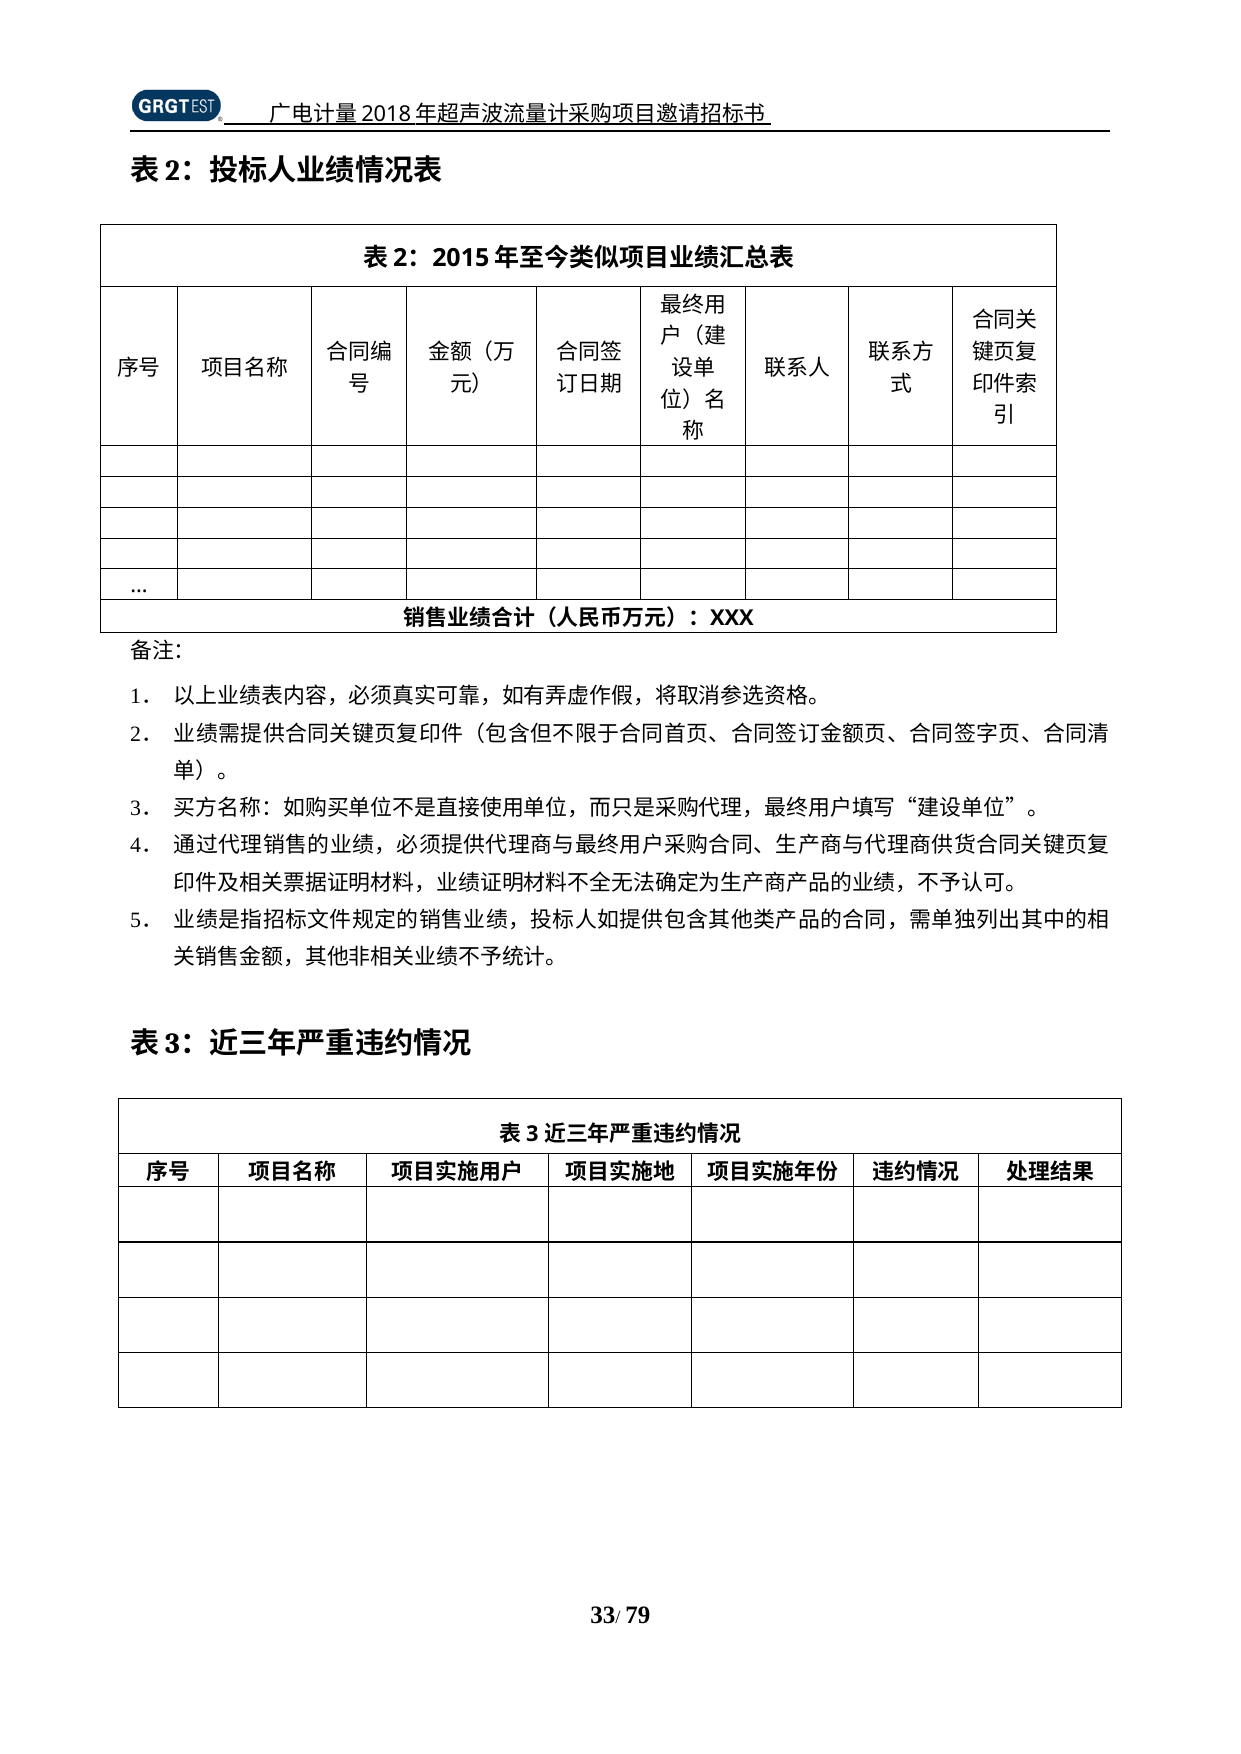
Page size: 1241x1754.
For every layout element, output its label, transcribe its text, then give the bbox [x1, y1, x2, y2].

table_cell [537, 446, 640, 476]
table_cell [367, 1298, 548, 1352]
table_cell [641, 508, 745, 537]
table_cell [854, 1298, 978, 1352]
table_cell [854, 1243, 978, 1297]
table_cell [641, 539, 745, 568]
list 通过代理销售的业绩，必须提供代理商与最终用户采购合同、生产商与代理商供货合同关键页复印件及相关票据证明材料，业绩证明材料不全无法确定为生产商产品的业绩，不予认可。 [130, 827, 1110, 897]
table_cell [953, 446, 1056, 476]
table_cell [312, 446, 406, 476]
table_cell [219, 1243, 366, 1297]
table_cell [537, 477, 640, 507]
picture [129, 88, 224, 122]
table_cell [407, 446, 536, 476]
table_cell 序号 [119, 1154, 218, 1186]
table_cell [312, 539, 406, 568]
table_cell [849, 477, 952, 507]
table_cell 项目名称 [178, 287, 311, 445]
table_cell [953, 569, 1056, 599]
table_cell [219, 1353, 366, 1407]
table_cell [746, 539, 848, 568]
table_cell [746, 569, 848, 599]
table_cell 处理结果 [979, 1154, 1121, 1186]
table_cell 联系人 [746, 287, 848, 445]
table_cell [746, 446, 848, 476]
table_cell [178, 569, 311, 599]
table_cell [641, 477, 745, 507]
table_cell [537, 569, 640, 599]
table_cell [312, 508, 406, 537]
table_cell 项目实施地 [549, 1154, 691, 1186]
table_cell … [101, 569, 177, 599]
table_cell [692, 1243, 853, 1297]
table_cell [746, 508, 848, 537]
table_cell [101, 446, 177, 476]
table_cell [407, 569, 536, 599]
table_cell [101, 477, 177, 507]
subtitle 表3：近三年严重违约情况 [130, 1008, 1110, 1073]
table_cell [119, 1187, 218, 1241]
table_cell [979, 1353, 1121, 1407]
table_cell 违约情况 [854, 1154, 978, 1186]
table_cell [537, 508, 640, 537]
table_cell [692, 1298, 853, 1352]
table_cell 合同签订日期 [537, 287, 640, 445]
table_cell [692, 1353, 853, 1407]
table_cell 合同编号 [312, 287, 406, 445]
table_cell [407, 477, 536, 507]
table_cell 最终用户（建设单位）名称 [641, 287, 745, 445]
table_cell [549, 1353, 691, 1407]
table_cell [312, 569, 406, 599]
table_cell [119, 1353, 218, 1407]
table_header 表3 近三年严重违约情况 [119, 1099, 1121, 1153]
table_cell [641, 446, 745, 476]
table_cell [849, 569, 952, 599]
table_cell [312, 477, 406, 507]
table_cell 序号 [101, 287, 177, 445]
table_cell [178, 477, 311, 507]
table_cell [979, 1298, 1121, 1352]
table_cell 联系方式 [849, 287, 952, 445]
table_cell [854, 1353, 978, 1407]
table_cell [549, 1298, 691, 1352]
table_cell 合同关键页复印件索引 [953, 287, 1056, 445]
table_cell [178, 508, 311, 537]
table_cell [407, 539, 536, 568]
table_cell [367, 1353, 548, 1407]
list 买方名称：如购买单位不是直接使用单位，而只是采购代理，最终用户填写“建设单位”。 [130, 790, 1110, 822]
table_cell [641, 569, 745, 599]
table_cell [549, 1187, 691, 1241]
table_cell 项目名称 [219, 1154, 366, 1186]
table_cell [367, 1243, 548, 1297]
table_cell [549, 1243, 691, 1297]
table_cell [101, 539, 177, 568]
table_cell [119, 1298, 218, 1352]
table_cell [407, 508, 536, 537]
list 业绩需提供合同关键页复印件（包含但不限于合同首页、合同签订金额页、合同签字页、合同清单）。 [130, 715, 1110, 785]
list 业绩是指招标文件规定的销售业绩，投标人如提供包含其他类产品的合同，需单独列出其中的相关销售金额，其他非相关业绩不予统计。 [130, 901, 1110, 971]
table_cell [119, 1243, 218, 1297]
table_cell 项目实施年份 [692, 1154, 853, 1186]
text 备注： [130, 633, 1110, 666]
table_cell 项目实施用户 [367, 1154, 548, 1186]
table_cell [854, 1187, 978, 1241]
table_cell [953, 477, 1056, 507]
table_cell [367, 1187, 548, 1241]
table_cell [101, 508, 177, 537]
table_cell [219, 1298, 366, 1352]
table_cell 金额（万元） [407, 287, 536, 445]
table_cell [953, 539, 1056, 568]
table_cell [849, 508, 952, 537]
table_cell [178, 446, 311, 476]
subtitle 表2：投标人业绩情况表 [130, 135, 1110, 200]
table_cell 销售业绩合计（人民币万元）：XXX [101, 600, 1056, 632]
table_header 表2：2015年至今类似项目业绩汇总表 [101, 225, 1056, 286]
table_cell [692, 1187, 853, 1241]
table_cell [746, 477, 848, 507]
table_cell [537, 539, 640, 568]
table_cell [979, 1187, 1121, 1241]
table_cell [849, 446, 952, 476]
list 以上业绩表内容，必须真实可靠，如有弄虚作假，将取消参选资格。 [130, 678, 1110, 711]
table_cell [178, 539, 311, 568]
table_cell [219, 1187, 366, 1241]
table_cell [953, 508, 1056, 537]
table_cell [979, 1243, 1121, 1297]
table_cell [849, 539, 952, 568]
